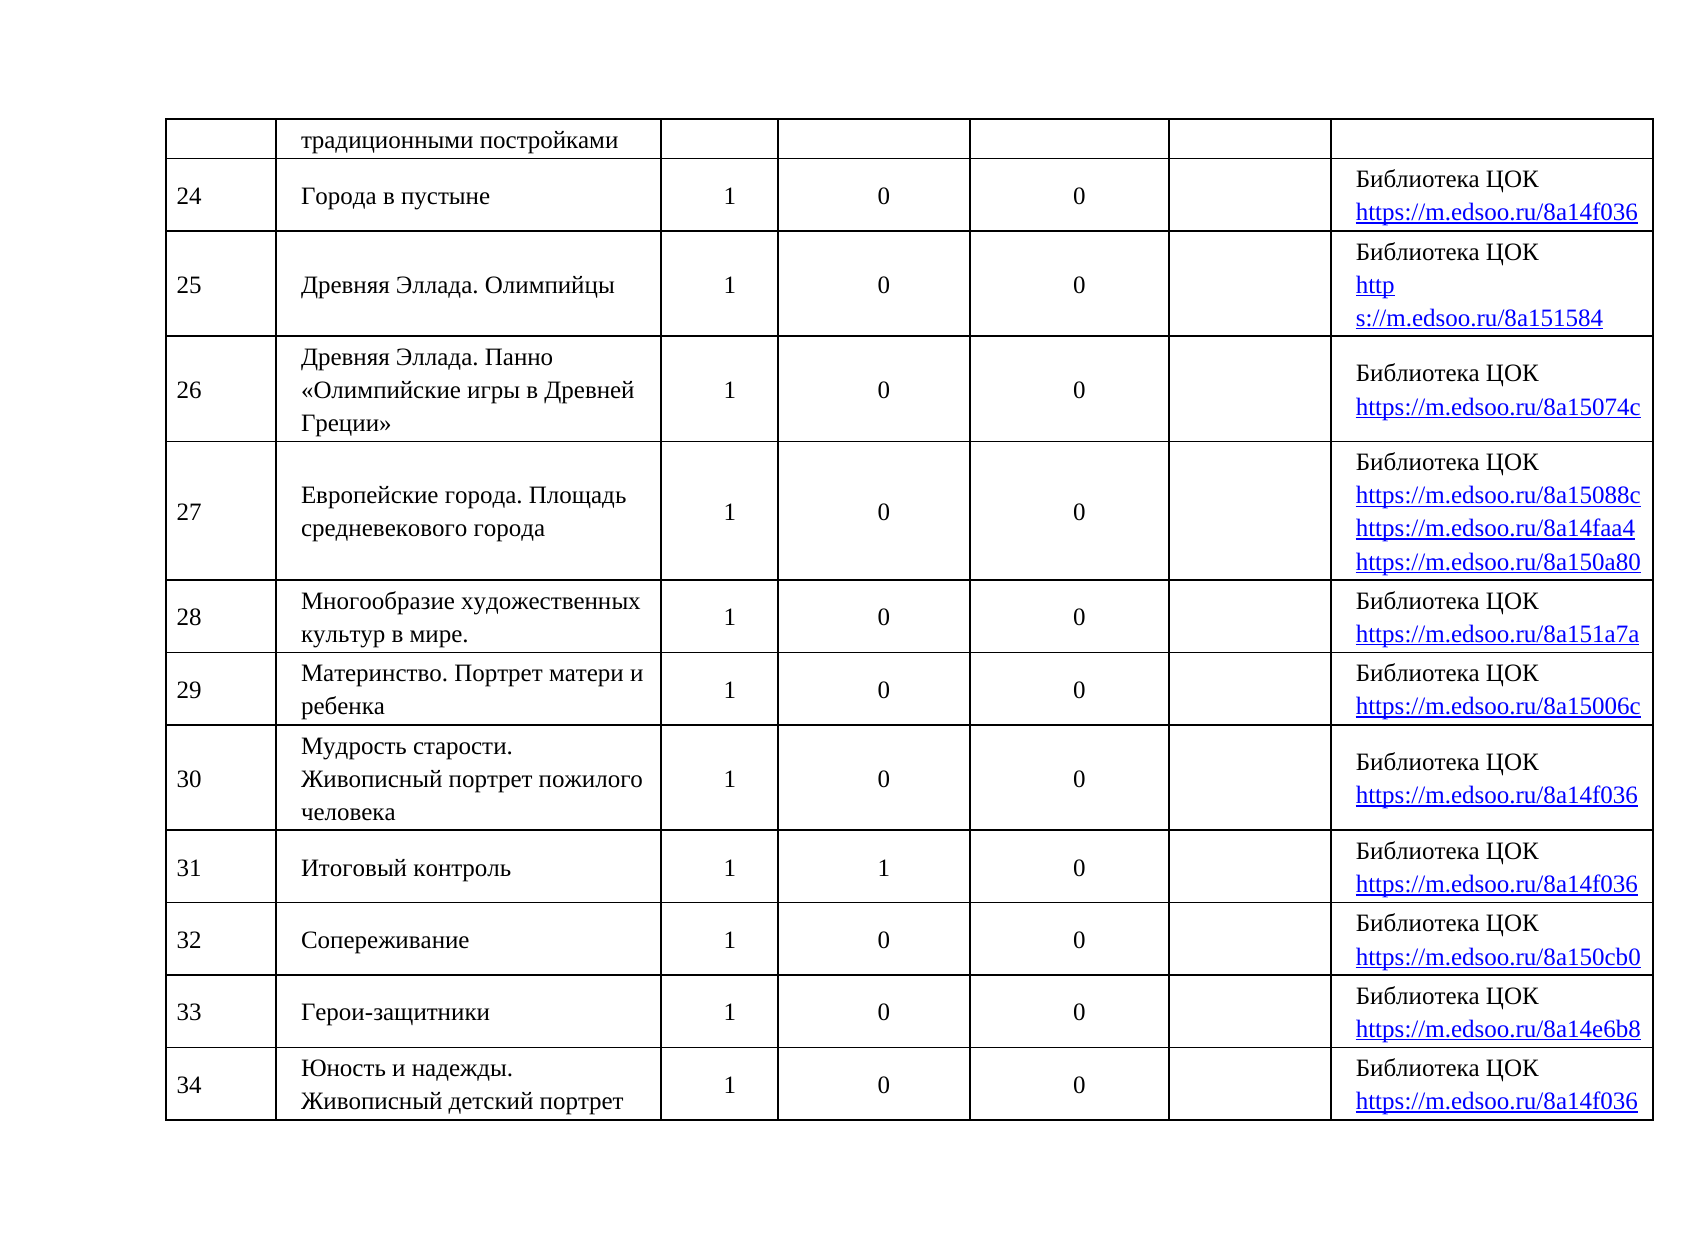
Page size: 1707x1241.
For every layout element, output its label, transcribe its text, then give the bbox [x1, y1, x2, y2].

table_cell 0 [971, 726, 1168, 829]
table_cell 1 [662, 903, 777, 974]
table_cell 0 [779, 976, 969, 1047]
table_cell 0 [779, 726, 969, 829]
table_cell 0 [779, 653, 969, 724]
table_cell 0 [971, 120, 1168, 157]
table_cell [277, 120, 660, 157]
table_cell 0 [779, 120, 969, 157]
table_cell Европейские города. Площадь средневекового города [277, 442, 660, 579]
table_cell [1170, 976, 1330, 1047]
table_cell Города в пустыне [277, 159, 660, 230]
table_cell 24 [167, 159, 275, 230]
table_cell 1 [662, 120, 777, 157]
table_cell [1332, 120, 1652, 157]
table_cell 34 [167, 1048, 275, 1119]
table_cell 0 [971, 1048, 1168, 1119]
table_cell 0 [971, 653, 1168, 724]
table_cell 0 [779, 581, 969, 652]
table_cell Сопереживание [277, 903, 660, 974]
table_cell 1 [662, 442, 777, 579]
table_cell 27 [167, 442, 275, 579]
table_cell 31 [167, 831, 275, 902]
table_cell Библиотека ЦОК https://m.edsoo.ru/8a150cb0 [1332, 903, 1652, 974]
table_cell 0 [779, 159, 969, 230]
table_cell 0 [779, 903, 969, 974]
table_cell [1170, 232, 1330, 335]
table_cell Библиотека ЦОК https://m.edsoo.ru/8a151584 [1332, 232, 1652, 335]
table_cell [1170, 581, 1330, 652]
table_cell Герои-защитники [277, 976, 660, 1047]
table_cell 1 [779, 831, 969, 902]
table_cell [1170, 1048, 1330, 1119]
table_cell [1170, 831, 1330, 902]
table_cell 29 [167, 653, 275, 724]
table_cell Мудрость старости. Живописный портрет пожилого человека [277, 726, 660, 829]
table_cell 0 [971, 976, 1168, 1047]
table_cell 0 [971, 442, 1168, 579]
table_cell Библиотека ЦОК https://m.edsoo.ru/8a15006c [1332, 653, 1652, 724]
table_cell 28 [167, 581, 275, 652]
table_cell Юность и надежды. Живописный детский портрет [277, 1048, 660, 1119]
table_cell Библиотека ЦОК https://m.edsoo.ru/8a15074c [1332, 337, 1652, 441]
table_cell Библиотека ЦОК https://m.edsoo.ru/8a14f036 [1332, 726, 1652, 829]
table_cell Библиотека ЦОК https://m.edsoo.ru/8a15088c https://m.edsoo.ru/8a14faa4 https://m.edsoo.ru/8a150a80 [1332, 442, 1652, 579]
table_cell 0 [971, 831, 1168, 902]
table_cell 0 [971, 159, 1168, 230]
table_cell [1170, 726, 1330, 829]
table_cell 0 [971, 337, 1168, 441]
table_cell 0 [971, 232, 1168, 335]
table_cell [1170, 337, 1330, 441]
table_cell Библиотека ЦОК https://m.edsoo.ru/8a14e6b8 [1332, 976, 1652, 1047]
table_cell Библиотека ЦОК https://m.edsoo.ru/8a151a7a [1332, 581, 1652, 652]
table_cell 1 [662, 653, 777, 724]
table_cell 30 [167, 726, 275, 829]
table_cell 1 [662, 726, 777, 829]
table_cell Итоговый контроль [277, 831, 660, 902]
table_cell 0 [971, 581, 1168, 652]
table_cell Древняя Эллада. Олимпийцы [277, 232, 660, 335]
table_cell 0 [971, 903, 1168, 974]
table_cell Библиотека ЦОК https://m.edsoo.ru/8a14f036 [1332, 1048, 1652, 1119]
table_cell 0 [779, 337, 969, 441]
table_cell [1170, 442, 1330, 579]
table_cell 0 [779, 442, 969, 579]
table_cell Библиотека ЦОК https://m.edsoo.ru/8a14f036 [1332, 831, 1652, 902]
table_cell [1170, 120, 1330, 157]
table_cell [1170, 903, 1330, 974]
table_cell 26 [167, 337, 275, 441]
table_cell 32 [167, 903, 275, 974]
table_cell 0 [779, 232, 969, 335]
table_cell 1 [662, 1048, 777, 1119]
table_cell Многообразие художественных культур в мире. [277, 581, 660, 652]
table_cell [1170, 653, 1330, 724]
table_cell [1170, 159, 1330, 230]
table_cell 1 [662, 337, 777, 441]
table_cell 0 [779, 1048, 969, 1119]
table_cell 1 [662, 976, 777, 1047]
table_cell 33 [167, 976, 275, 1047]
table_cell 1 [662, 232, 777, 335]
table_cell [1332, 159, 1652, 230]
table_cell 25 [167, 232, 275, 335]
table_cell Материнство. Портрет матери и ребенка [277, 653, 660, 724]
table_cell Древняя Эллада. Панно «Олимпийские игры в Древней Греции» [277, 337, 660, 441]
table_cell 1 [662, 831, 777, 902]
table_cell 23 [167, 120, 275, 157]
table_cell 1 [662, 159, 777, 230]
table_cell 1 [662, 581, 777, 652]
